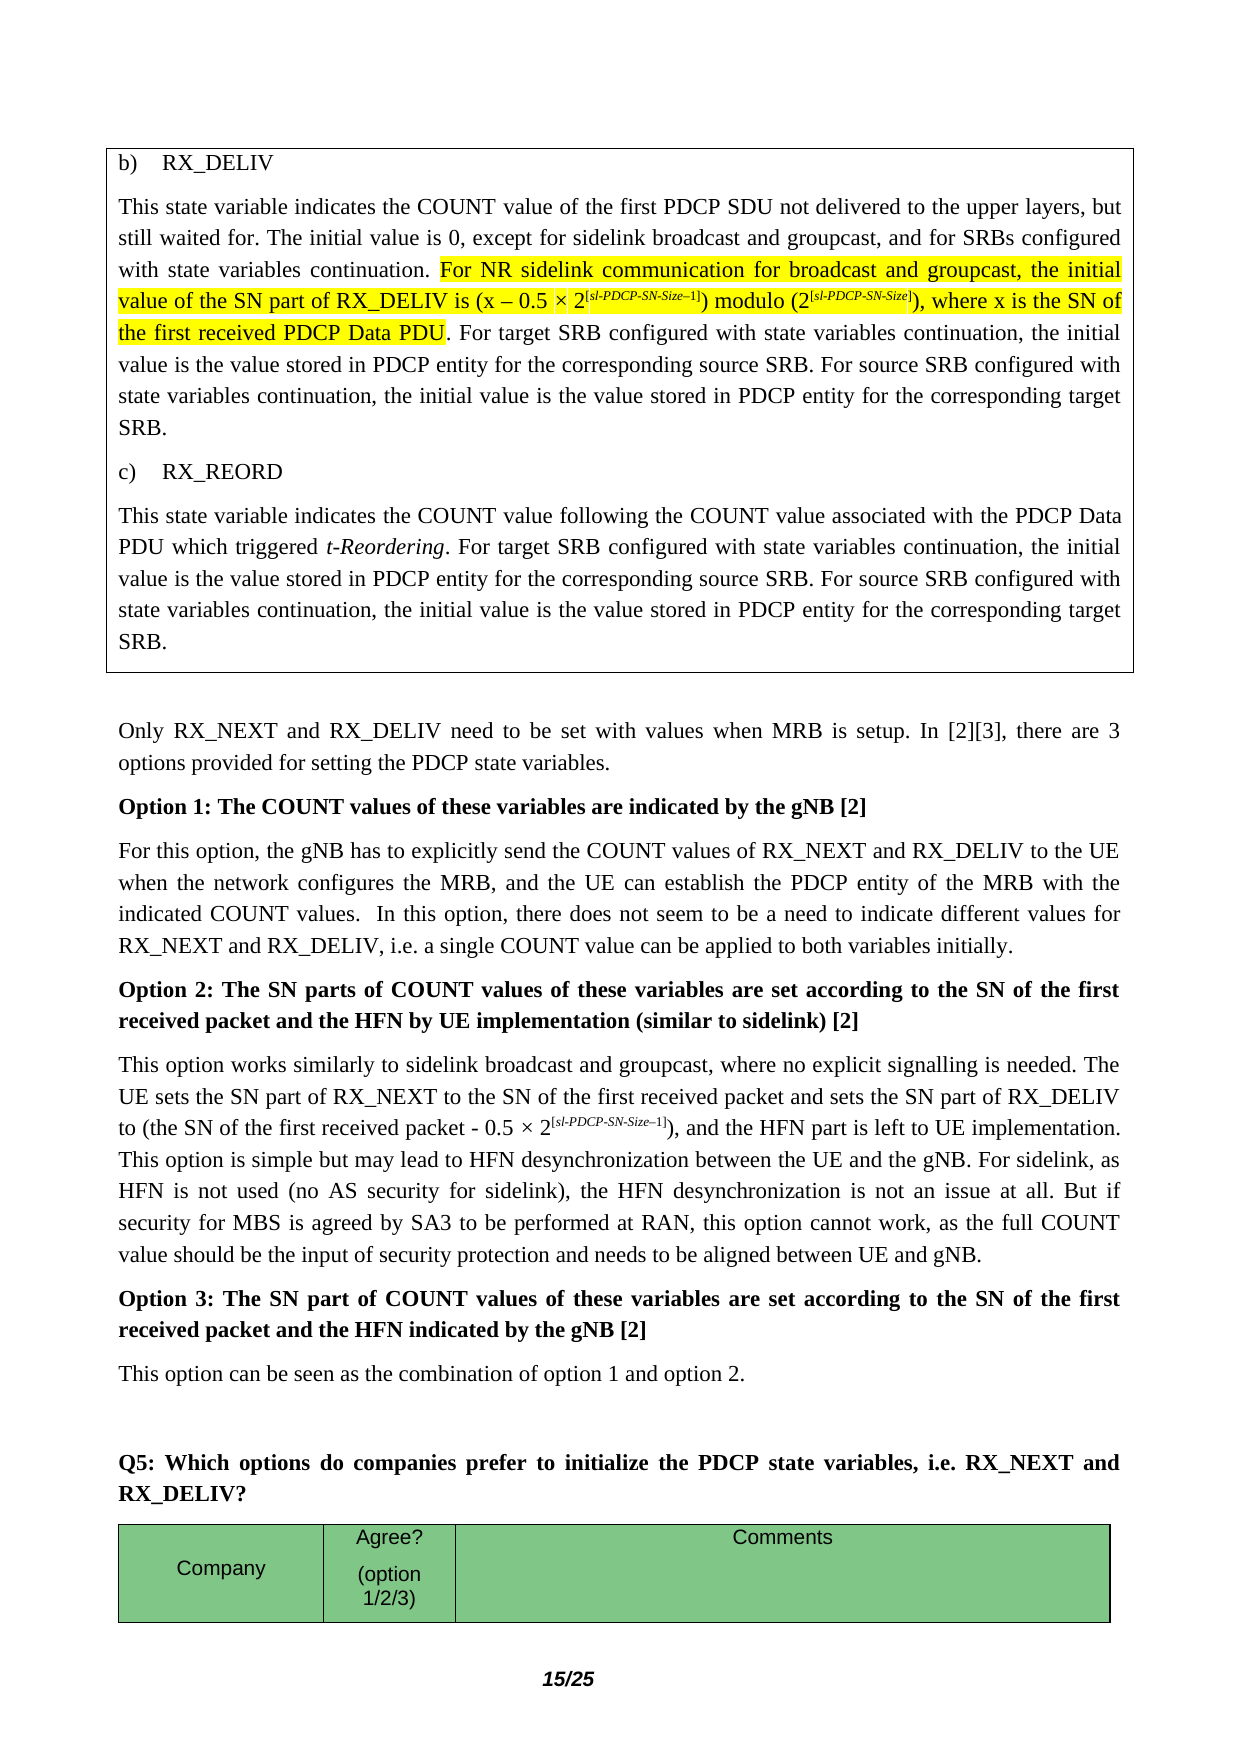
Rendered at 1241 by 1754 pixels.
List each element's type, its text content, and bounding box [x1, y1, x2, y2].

text Q5: Which options do companies prefer to initialize the PDCP state variables, i.e. RX_NEXT and RX_DELIV? [118, 1448, 1122, 1506]
table_header Agree? (option 1/2/3) [324, 1525, 455, 1622]
table_header Comments [456, 1525, 1109, 1622]
text Option 3: The SN part of COUNT values of these variables are set according to the SN of the first received packet and the HFN indicated by the gNB [2] [118, 1285, 1122, 1343]
text This option can be seen as the combination of option 1 and option 2. [118, 1360, 1122, 1387]
text This option works similarly to sidelink broadcast and groupcast, where no explicit signalling is needed. The UE sets the SN part of RX_NEXT to the SN of the first received packet and sets the SN part of RX_DELIV to (the SN of the first received packet - 0.5 × 2[sl-PDCP-SN-Size–1]), and the HFN part is left to UE implementation. This option is simple but may lead to HFN desynchronization between the UE and the gNB. For sidelink, as HFN is not used (no AS security for sidelink), the HFN desynchronization is not an issue at all. But if security for MBS is agreed by SA3 to be performed at RAN, this option cannot work, as the full COUNT value should be the input of security protection and needs to be aligned between UE and gNB. [118, 1051, 1122, 1267]
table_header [107, 149, 1133, 672]
text Only RX_NEXT and RX_DELIV need to be set with values when MRB is setup. In [2][3], there are 3 options provided for setting the PDCP state variables. [118, 717, 1122, 775]
table_header Company [119, 1525, 323, 1622]
text Option 1: The COUNT values of these variables are indicated by the gNB [2] [118, 793, 1122, 819]
text For this option, the gNB has to explicitly send the COUNT values of RX_NEXT and RX_DELIV to the UE when the network configures the MRB, and the UE can establish the PDCP entity of the MRB with the indicated COUNT values. In this option, there does not seem to be a need to indicate different values for RX_NEXT and RX_DELIV, i.e. a single COUNT value can be applied to both variables initially. [118, 837, 1122, 958]
text Option 2: The SN parts of COUNT values of these variables are set according to the SN of the first received packet and the HFN by UE implementation (similar to sidelink) [2] [118, 976, 1122, 1034]
